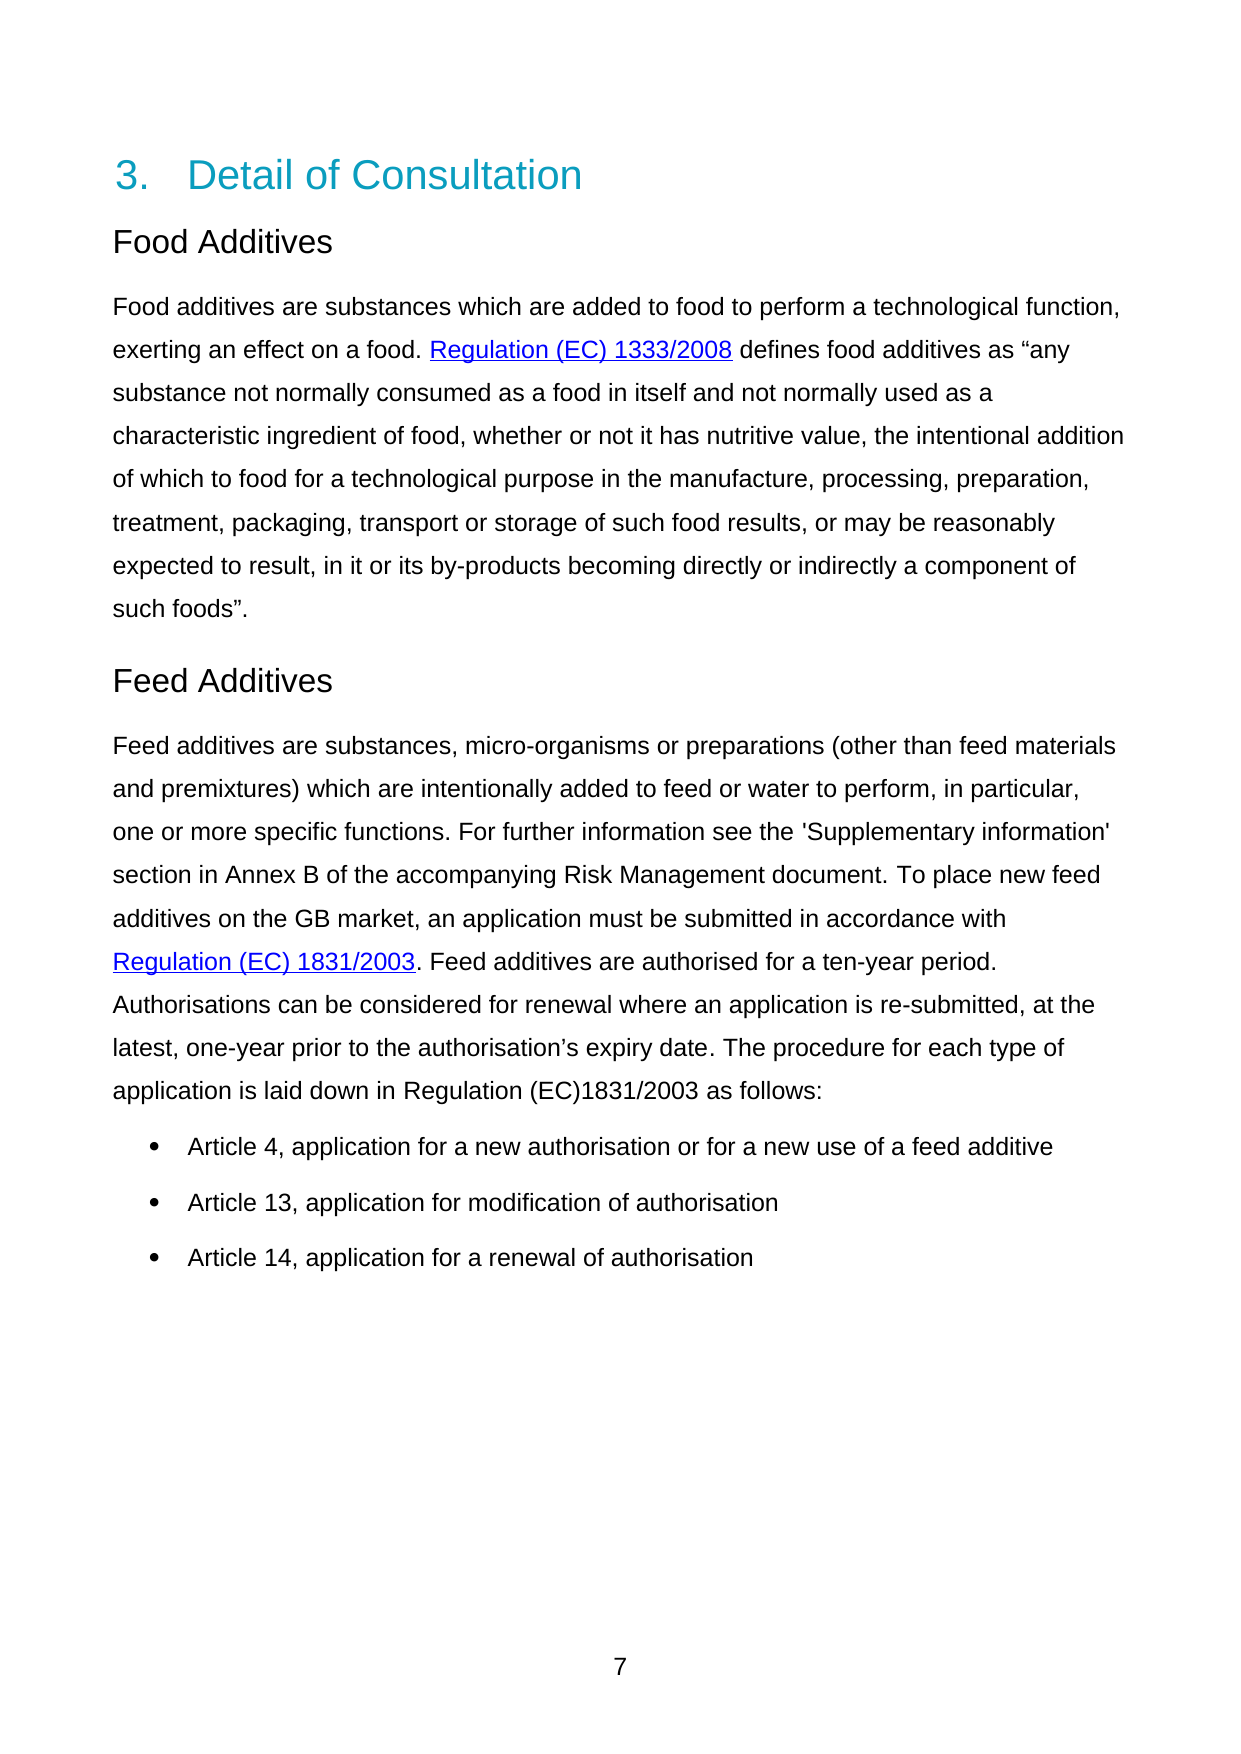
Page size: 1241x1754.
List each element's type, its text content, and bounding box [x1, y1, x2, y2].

subtitle Feed Additives [112, 661, 1128, 699]
list Article 13, application for modification of authorisation [150, 1187, 1128, 1216]
list Article 4, application for a new authorisation or for a new use of a feed additive [150, 1132, 1128, 1161]
text Feed additives are substances, micro-organisms or preparations (other than feed materials and premixtures) which are intentionally added to feed or water to perform, in particular, one or more specific functions. For further information see the 'Supplementary information' section in Annex B of the accompanying Risk Management document. To place new feed additives on the GB market, an application must be submitted in accordance with Regulation (EC) 1831/2003. Feed additives are authorised for a ten-year period. Authorisations can be considered for renewal where an application is re-submitted, at the latest, one-year prior to the authorisation’s expiry date. The procedure for each type of application is laid down in Regulation (EC)1831/2003 as follows: [112, 731, 1128, 1105]
subtitle Food Additives [112, 222, 1128, 260]
list Article 14, application for a renewal of authorisation [150, 1243, 1128, 1272]
subtitle Detail of Consultation [150, 150, 1128, 198]
text Food additives are substances which are added to food to perform a technological function, exerting an effect on a food. Regulation (EC) 1333/2008 defines food additives as “any substance not normally consumed as a food in itself and not normally used as a characteristic ingredient of food, whether or not it has nutritive value, the intentional addition of which to food for a technological purpose in the manufacture, processing, preparation, treatment, packaging, transport or storage of such food results, or may be reasonably expected to result, in it or its by-products becoming directly or indirectly a component of such foods”. [112, 292, 1128, 623]
